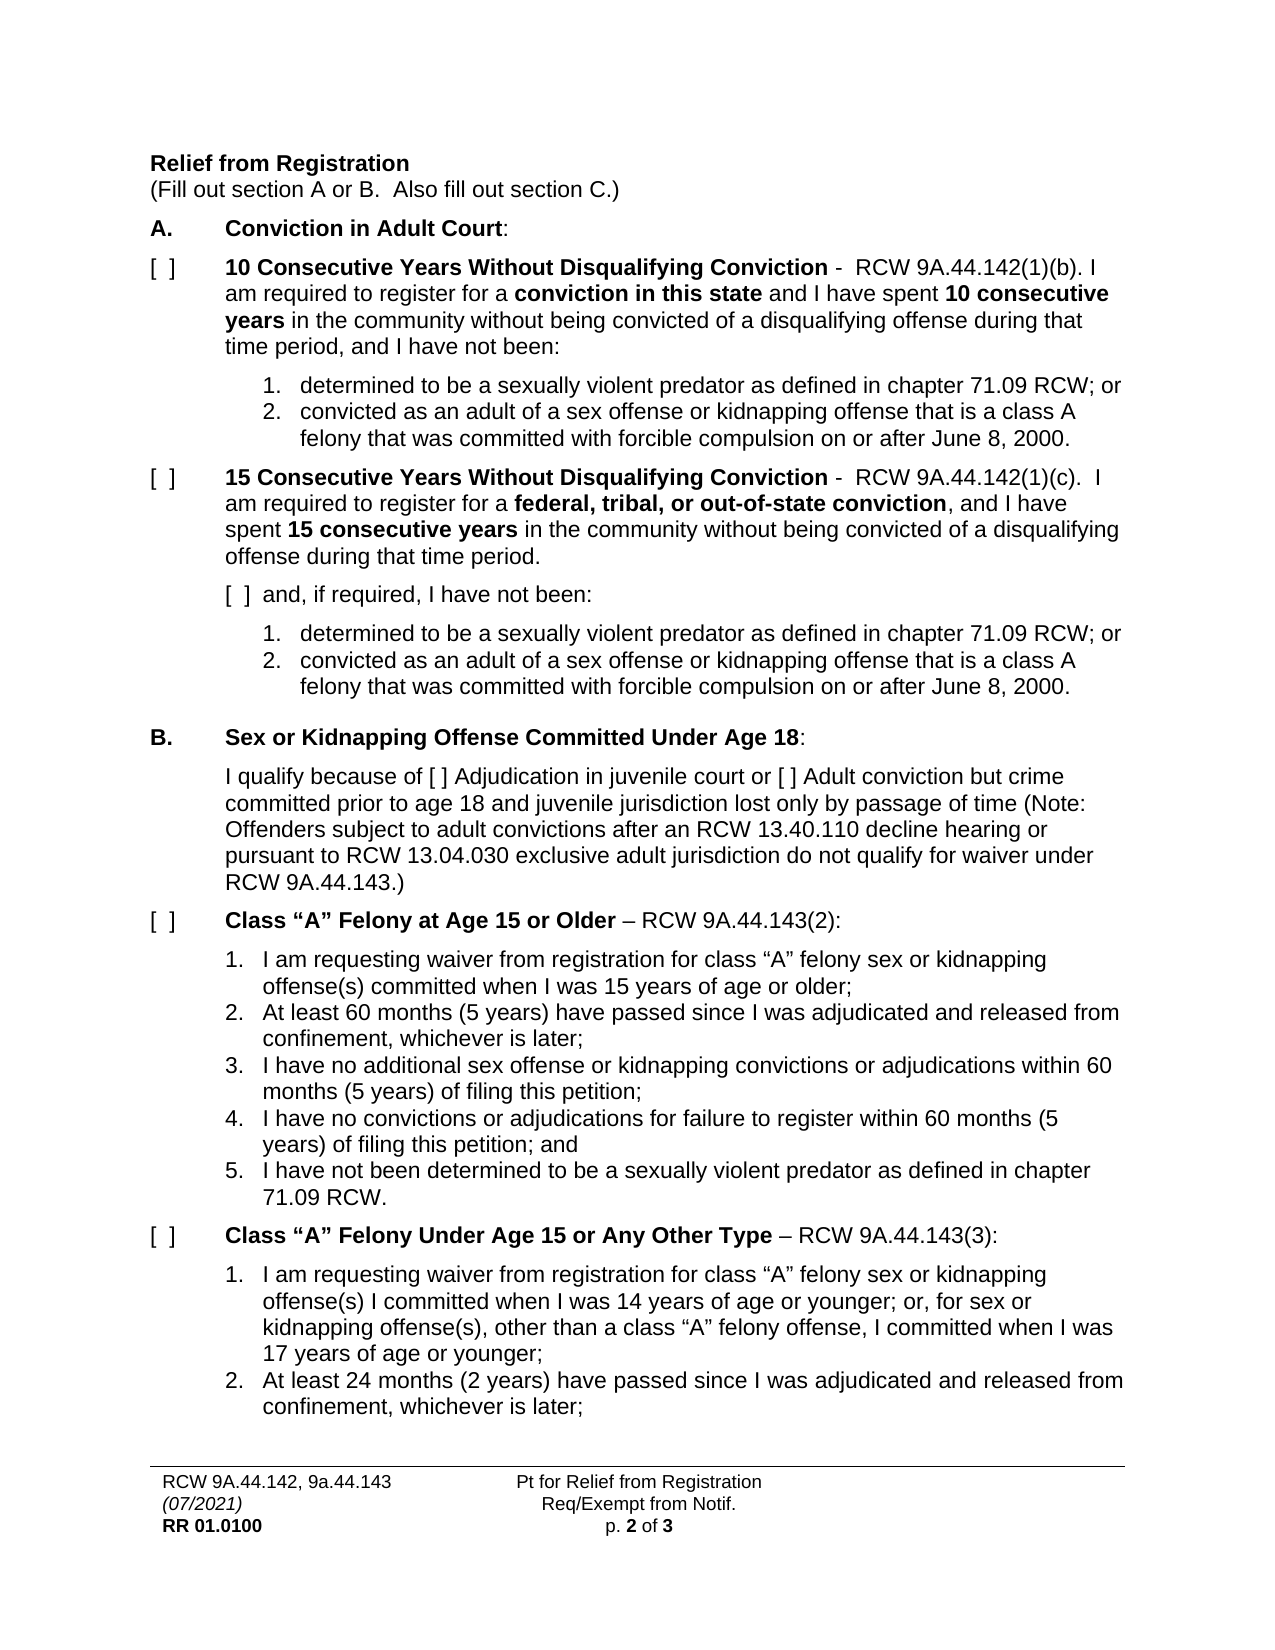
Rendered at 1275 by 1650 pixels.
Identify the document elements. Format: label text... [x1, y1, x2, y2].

text I qualify because of [ ] Adjudication in juvenile court or [ ] Adult conviction but crime committed prior to age 18 and juvenile jurisdiction lost only by passage of time (Note: Offenders subject to adult convictions after an RCW 13.40.110 decline hearing or pursuant to RCW 13.04.030 exclusive adult jurisdiction do not qualify for waiver under RCW 9A.44.143.) [225, 763, 1125, 895]
text 2. convicted as an adult of a sex offense or kidnapping offense that is a class A felony that was committed with forcible compulsion on or after June 8, 2000. [262, 398, 1125, 451]
list I am requesting waiver from registration for class “A” felony sex or kidnapping offense(s) committed when I was 15 years of age or older; [225, 946, 1125, 999]
text B. Sex or Kidnapping Offense Committed Under Age 18: [150, 724, 1125, 751]
text 2. convicted as an adult of a sex offense or kidnapping offense that is a class A felony that was committed with forcible compulsion on or after June 8, 2000. [262, 647, 1125, 699]
text Relief from Registration [150, 150, 1125, 176]
text 1. determined to be a sexually violent predator as defined in chapter 71.09 RCW; or [262, 620, 1125, 647]
text A. Conviction in Adult Court: [150, 215, 1125, 242]
list At least 24 months (2 years) have passed since I was adjudicated and released from confinement, whichever is later; [225, 1367, 1125, 1419]
text [ ] 15 Consecutive Years Without Disqualifying Conviction - RCW 9A.44.142(1)(c). I am required to register for a federal, tribal, or out-of-state conviction, and I have spent 15 consecutive years in the community without being convicted of a disqualifying offense during that time period. [150, 463, 1125, 569]
text [ ] and, if required, I have not been: [225, 581, 1125, 608]
list At least 60 months (5 years) have passed since I was adjudicated and released from confinement, whichever is later; [225, 999, 1125, 1052]
list I have not been determined to be a sexually violent predator as defined in chapter 71.09 RCW. [225, 1157, 1125, 1210]
text [ ] 10 Consecutive Years Without Disqualifying Conviction - RCW 9A.44.142(1)(b). I am required to register for a conviction in this state and I have spent 10 consecutive years in the community without being convicted of a disqualifying offense during that time period, and I have not been: [150, 254, 1125, 359]
text 1. determined to be a sexually violent predator as defined in chapter 71.09 RCW; or [262, 372, 1125, 398]
text [ ] Class “A” Felony at Age 15 or Older – RCW 9A.44.143(2): [150, 907, 1125, 934]
list I have no additional sex offense or kidnapping convictions or adjudications within 60 months (5 years) of filing this petition; [225, 1052, 1125, 1104]
text (Fill out section A or B. Also fill out section C.) [150, 176, 1125, 203]
list I am requesting waiver from registration for class “A” felony sex or kidnapping offense(s) I committed when I was 14 years of age or younger; or, for sex or kidnapping offense(s), other than a class “A” felony offense, I committed when I was 17 years of age or younger; [225, 1261, 1125, 1367]
text [ ] Class “A” Felony Under Age 15 or Any Other Type – RCW 9A.44.143(3): [150, 1222, 1125, 1249]
list I have no convictions or adjudications for failure to register within 60 months (5 years) of filing this petition; and [225, 1104, 1125, 1157]
